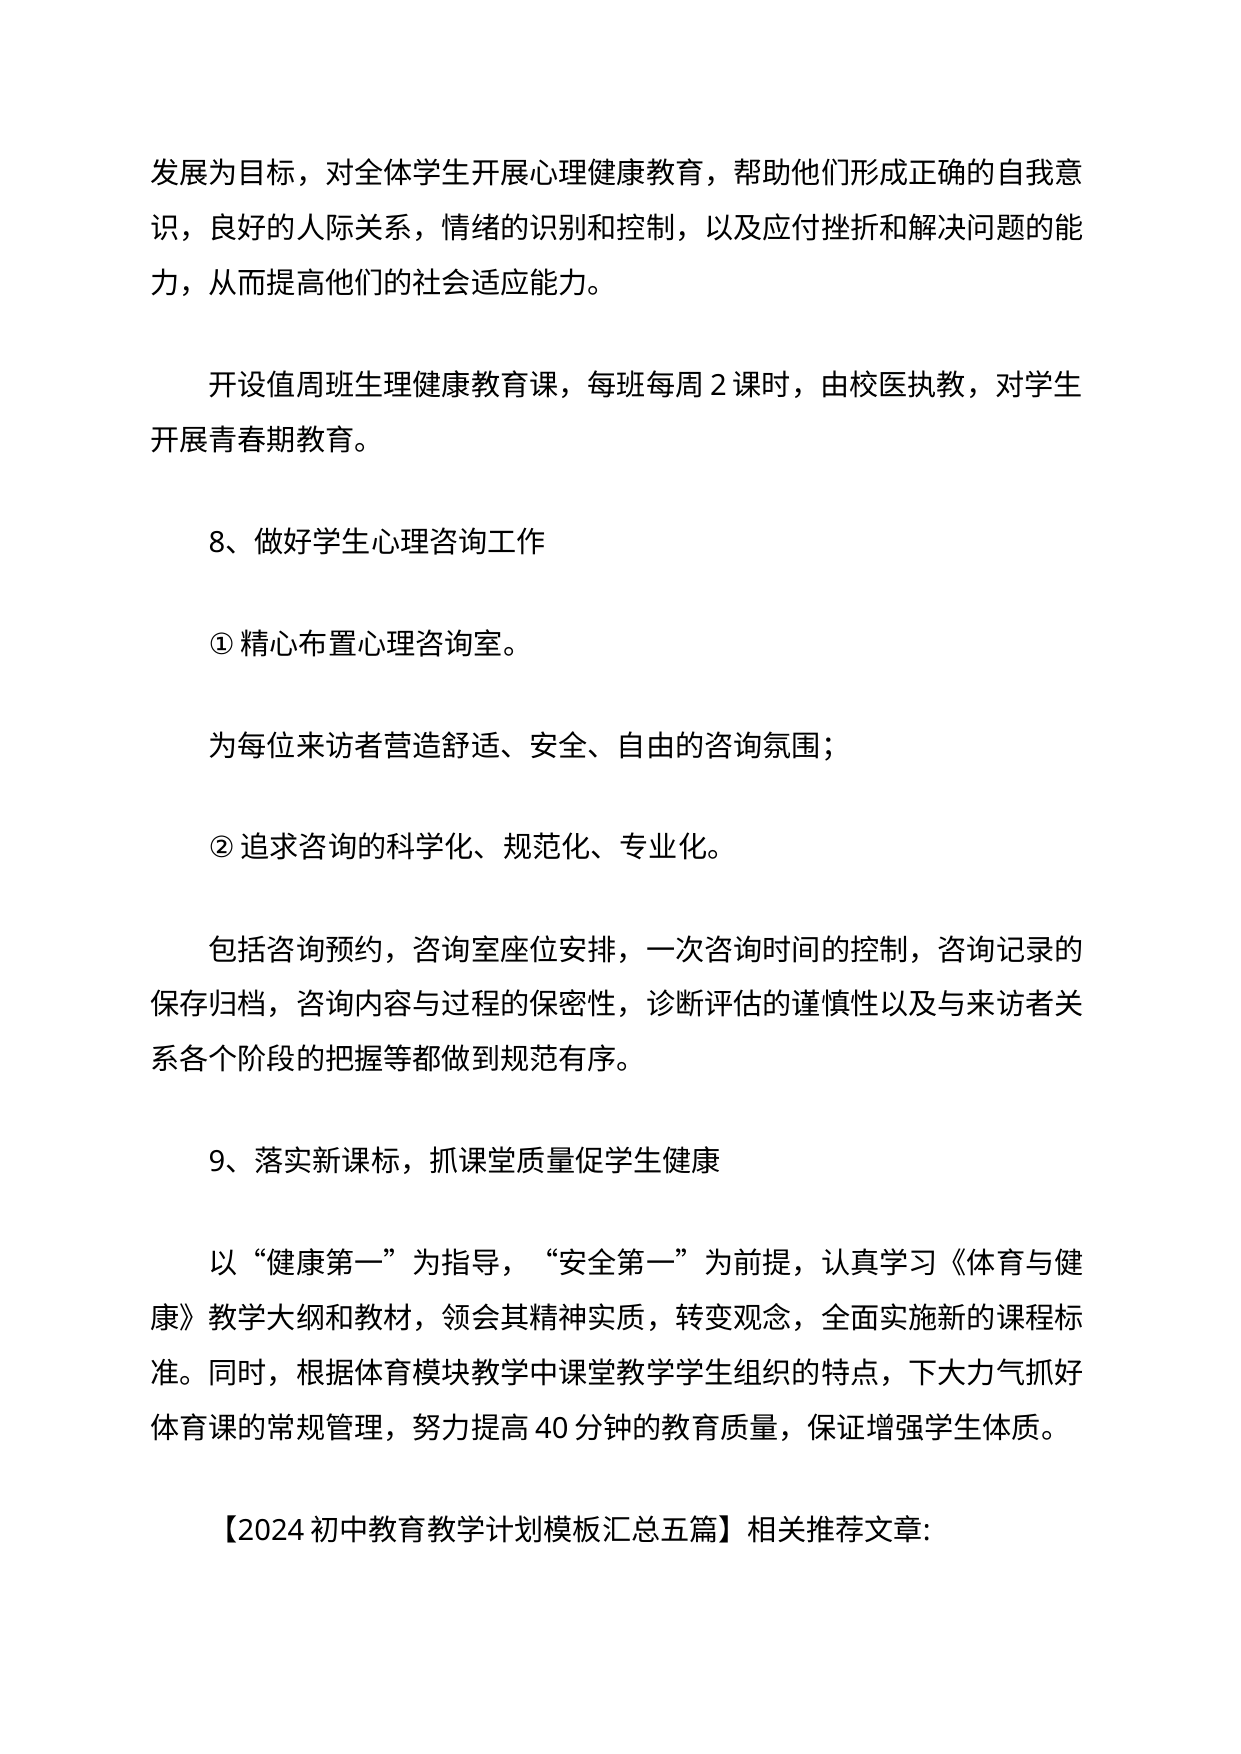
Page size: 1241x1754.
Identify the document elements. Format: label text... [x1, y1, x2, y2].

text 9、落实新课标，抓课堂质量促学生健康 [150, 1138, 1090, 1180]
text 以“健康第一”为指导，“安全第一”为前提，认真学习《体育与健康》教学大纲和教材，领会其精神实质，转变观念，全面实施新的课程标准。同时，根据体育模块教学中课堂教学学生组织的特点，下大力气抓好体育课的常规管理，努力提高40分钟的教育质量，保证增强学生体质。 [150, 1239, 1090, 1447]
text ②追求咨询的科学化、规范化、专业化。 [150, 824, 1090, 866]
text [150, 150, 1090, 302]
text 包括咨询预约，咨询室座位安排，一次咨询时间的控制，咨询记录的保存归档，咨询内容与过程的保密性，诊断评估的谨慎性以及与来访者关系各个阶段的把握等都做到规范有序。 [150, 926, 1090, 1078]
text 为每位来访者营造舒适、安全、自由的咨询氛围； [150, 722, 1090, 764]
text 8、做好学生心理咨询工作 [150, 518, 1090, 561]
text 开设值周班生理健康教育课，每班每周2课时，由校医执教，对学生开展青春期教育。 [150, 362, 1090, 459]
text 【2024初中教育教学计划模板汇总五篇】相关推荐文章: [150, 1506, 1090, 1549]
text ①精心布置心理咨询室。 [150, 620, 1090, 663]
